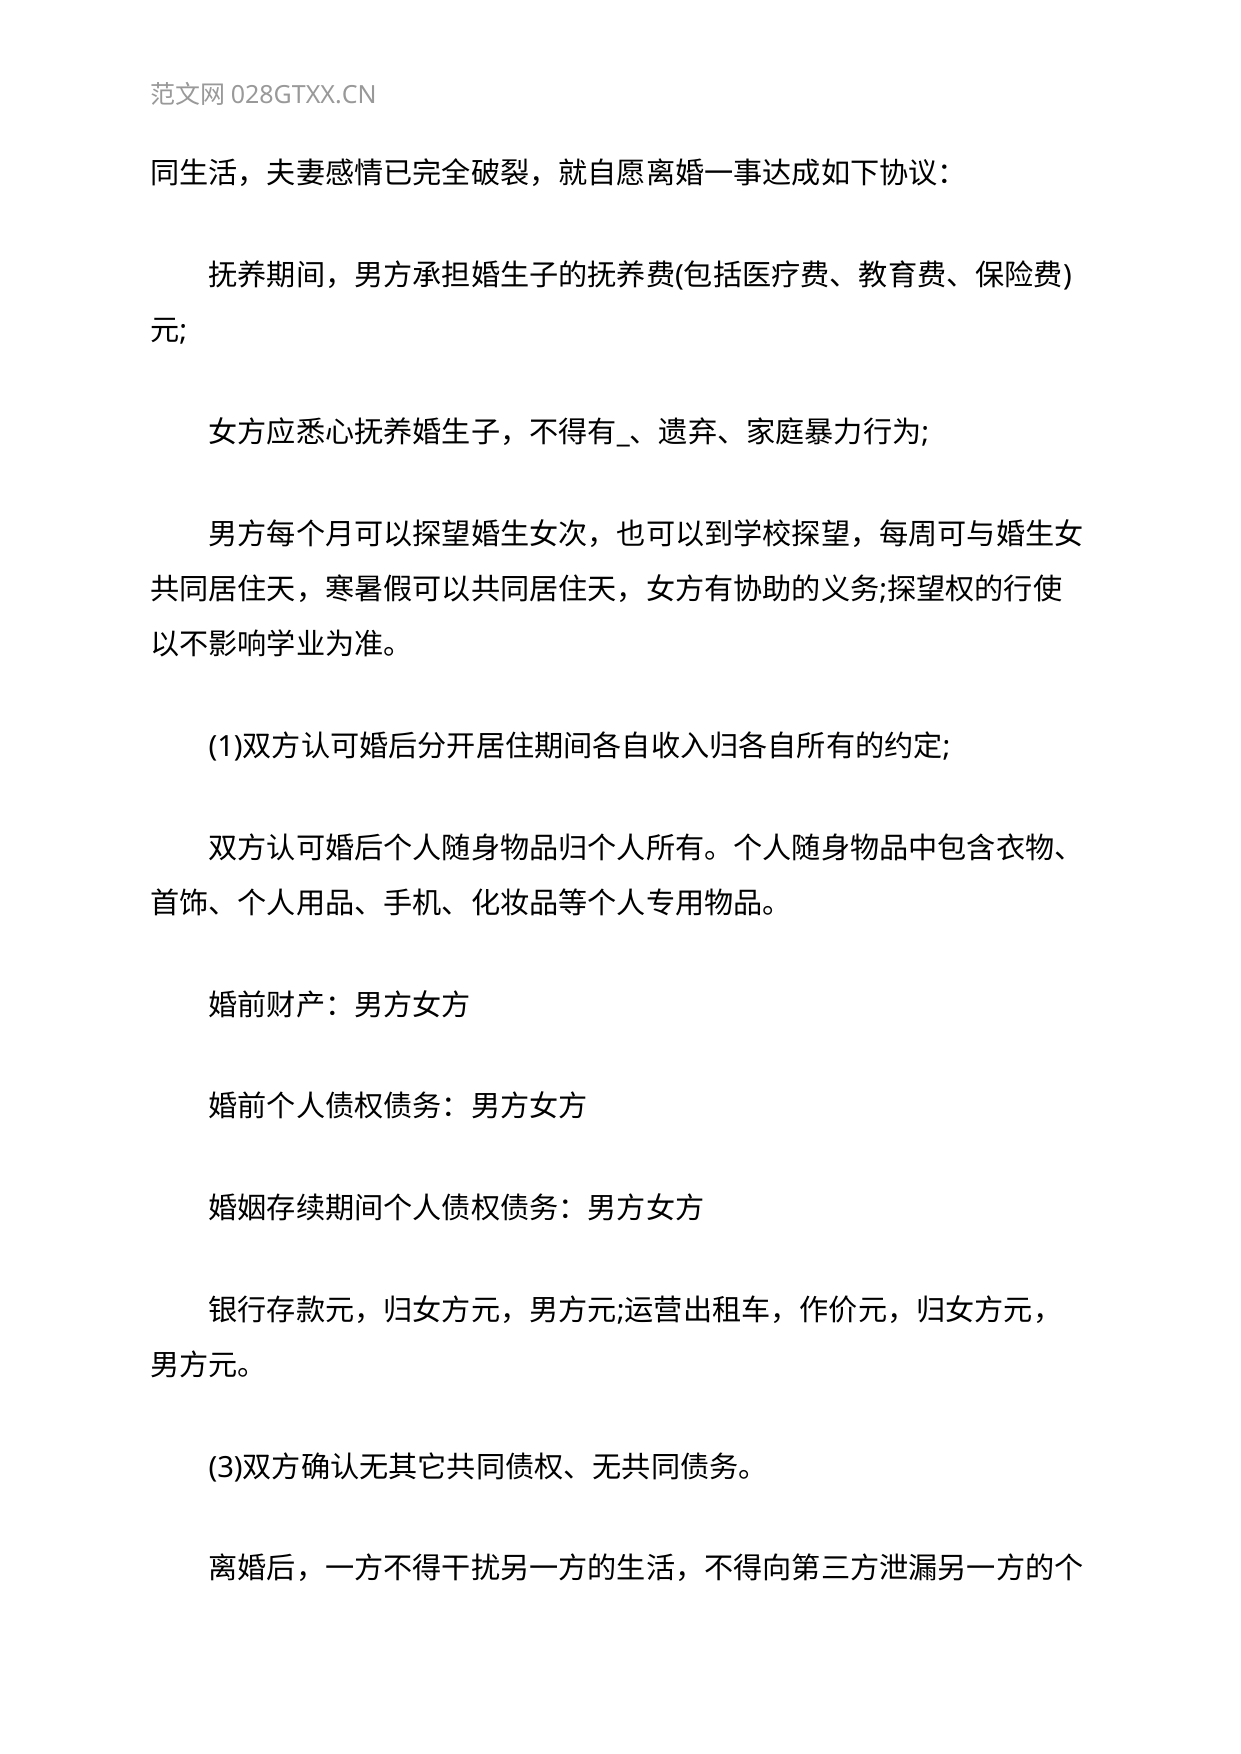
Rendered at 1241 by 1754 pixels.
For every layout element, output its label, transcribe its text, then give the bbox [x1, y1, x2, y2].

text 婚姻存续期间个人债权债务：男方女方 [150, 1184, 1090, 1227]
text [150, 1545, 1090, 1587]
text (3)双方确认无其它共同债权、无共同债务。 [150, 1443, 1090, 1486]
text 双方认可婚后个人随身物品归个人所有。个人随身物品中包含衣物、首饰、个人用品、手机、化妆品等个人专用物品。 [150, 824, 1090, 922]
text (1)双方认可婚后分开居住期间各自收入归各自所有的约定; [150, 722, 1090, 765]
text 婚前个人债权债务：男方女方 [150, 1083, 1090, 1125]
text 抚养期间，男方承担婚生子的抚养费(包括医疗费、教育费、保险费)元; [150, 252, 1090, 349]
text 银行存款元，归女方元，男方元;运营出租车，作价元，归女方元，男方元。 [150, 1286, 1090, 1384]
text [150, 150, 1090, 192]
text 婚前财产：男方女方 [150, 981, 1090, 1023]
text 女方应悉心抚养婚生子，不得有_、遗弃、家庭暴力行为; [150, 409, 1090, 451]
text 男方每个月可以探望婚生女次，也可以到学校探望，每周可与婚生女共同居住天，寒暑假可以共同居住天，女方有协助的义务;探望权的行使以不影响学业为准。 [150, 511, 1090, 663]
